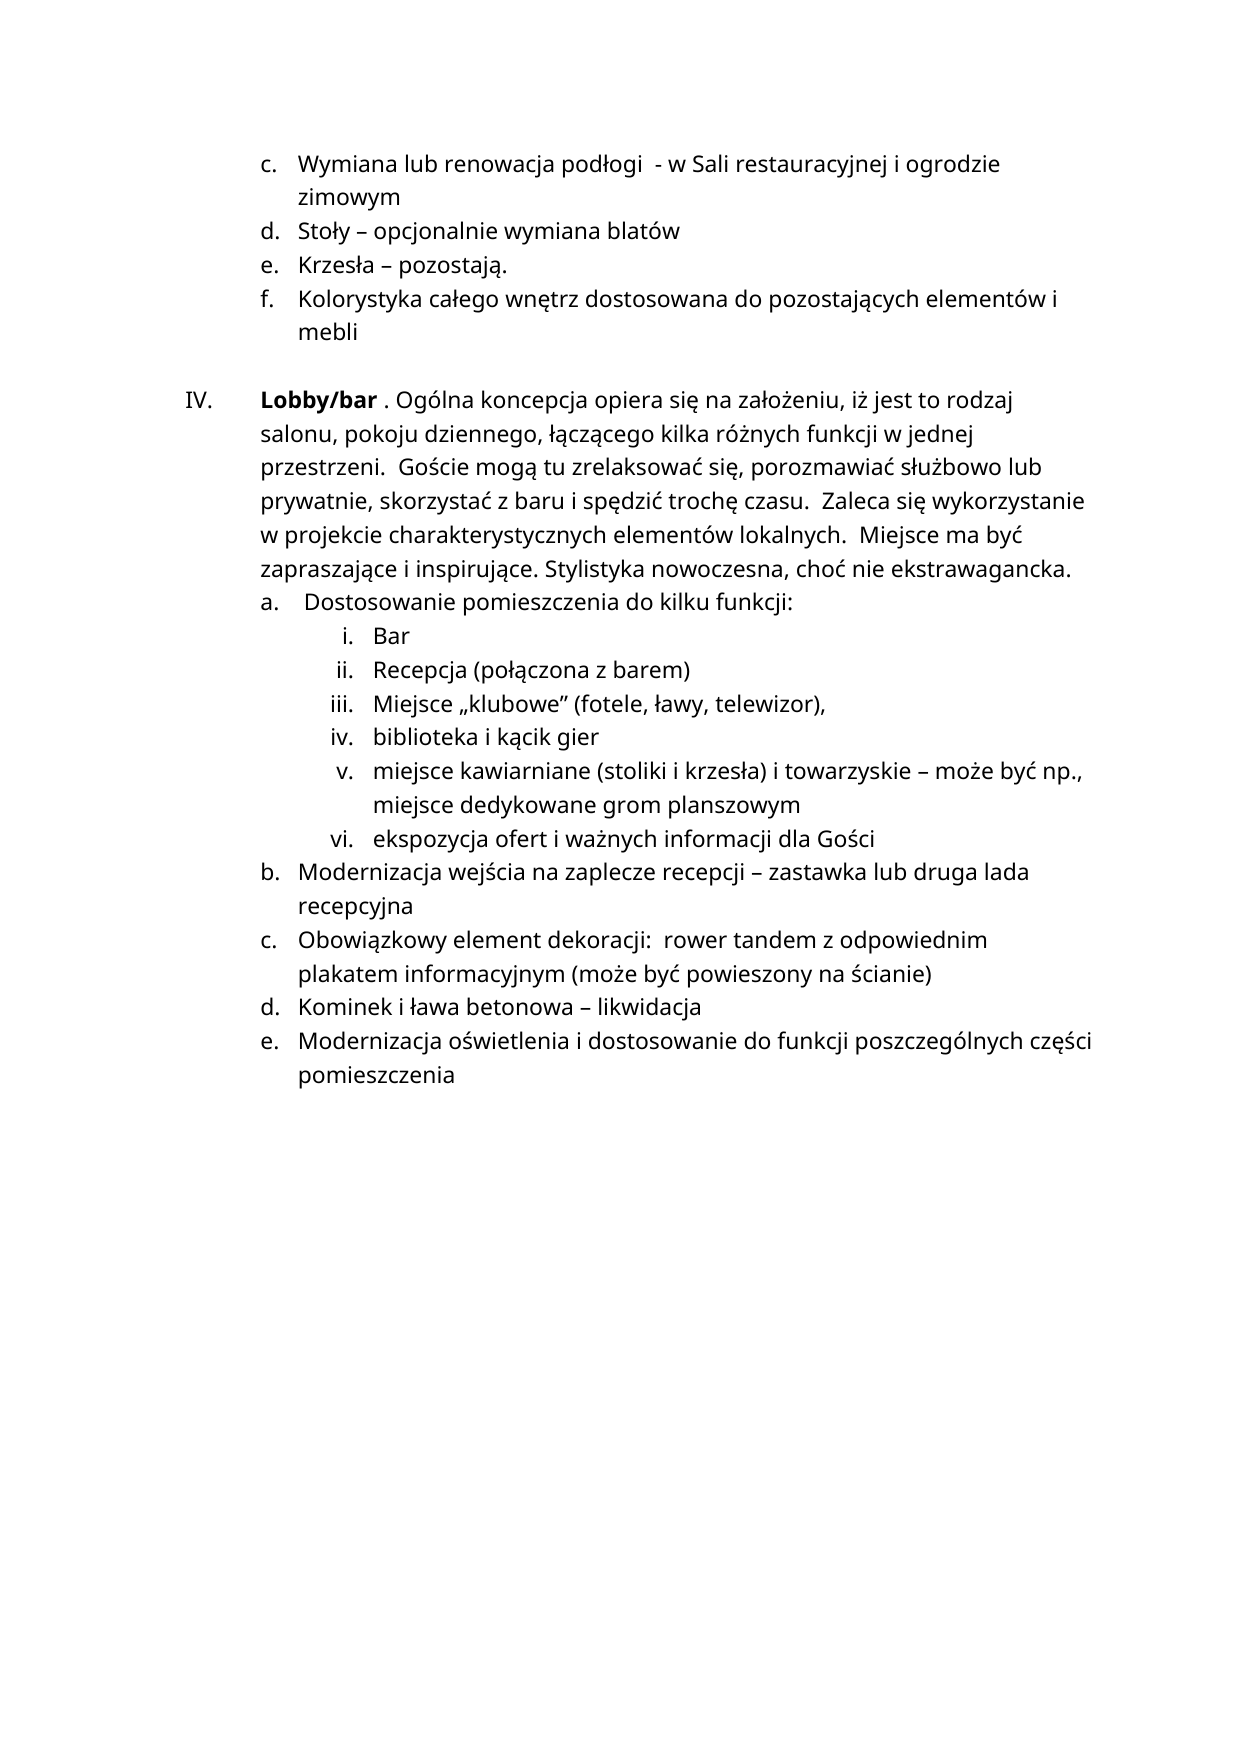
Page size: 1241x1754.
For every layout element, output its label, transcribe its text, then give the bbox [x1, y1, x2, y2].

list Recepcja (połączona z barem) [354, 654, 1093, 685]
list Bar [354, 620, 1093, 651]
list Lobby/bar . Ogólna koncepcja opiera się na założeniu, iż jest to rodzaj salonu, pokoju dziennego, łączącego kilka różnych funkcji w jednej przestrzeni. Goście mogą tu zrelaksować się, porozmawiać służbowo lub prywatnie, skorzystać z baru i spędzić trochę czasu. Zaleca się wykorzystanie w projekcie charakterystycznych elementów lokalnych. Miejsce ma być zapraszające i inspirujące. Stylistyka nowoczesna, choć nie ekstrawagancka. [185, 384, 1093, 584]
list Kominek i ława betonowa – likwidacja [260, 991, 1093, 1023]
list ekspozycja ofert i ważnych informacji dla Gości [354, 823, 1093, 854]
list Dostosowanie pomieszczenia do kilku funkcji: [260, 586, 1093, 618]
list Modernizacja wejścia na zaplecze recepcji – zastawka lub druga lada recepcyjna [260, 856, 1093, 921]
list miejsce kawiarniane (stoliki i krzesła) i towarzyskie – może być np., miejsce dedykowane grom planszowym [354, 755, 1093, 820]
list Krzesła – pozostają. [260, 249, 1093, 280]
list Modernizacja oświetlenia i dostosowanie do funkcji poszczególnych części pomieszczenia [260, 1025, 1093, 1090]
list Stoły – opcjonalnie wymiana blatów [260, 215, 1093, 246]
list Kolorystyka całego wnętrz dostosowana do pozostających elementów i mebli [260, 283, 1093, 348]
list biblioteka i kącik gier [354, 721, 1093, 753]
list Wymiana lub renowacja podłogi - w Sali restauracyjnej i ogrodzie zimowym [260, 148, 1093, 213]
list Obowiązkowy element dekoracji: rower tandem z odpowiednim plakatem informacyjnym (może być powieszony na ścianie) [260, 924, 1093, 989]
list Miejsce „klubowe” (fotele, ławy, telewizor), [354, 688, 1093, 719]
